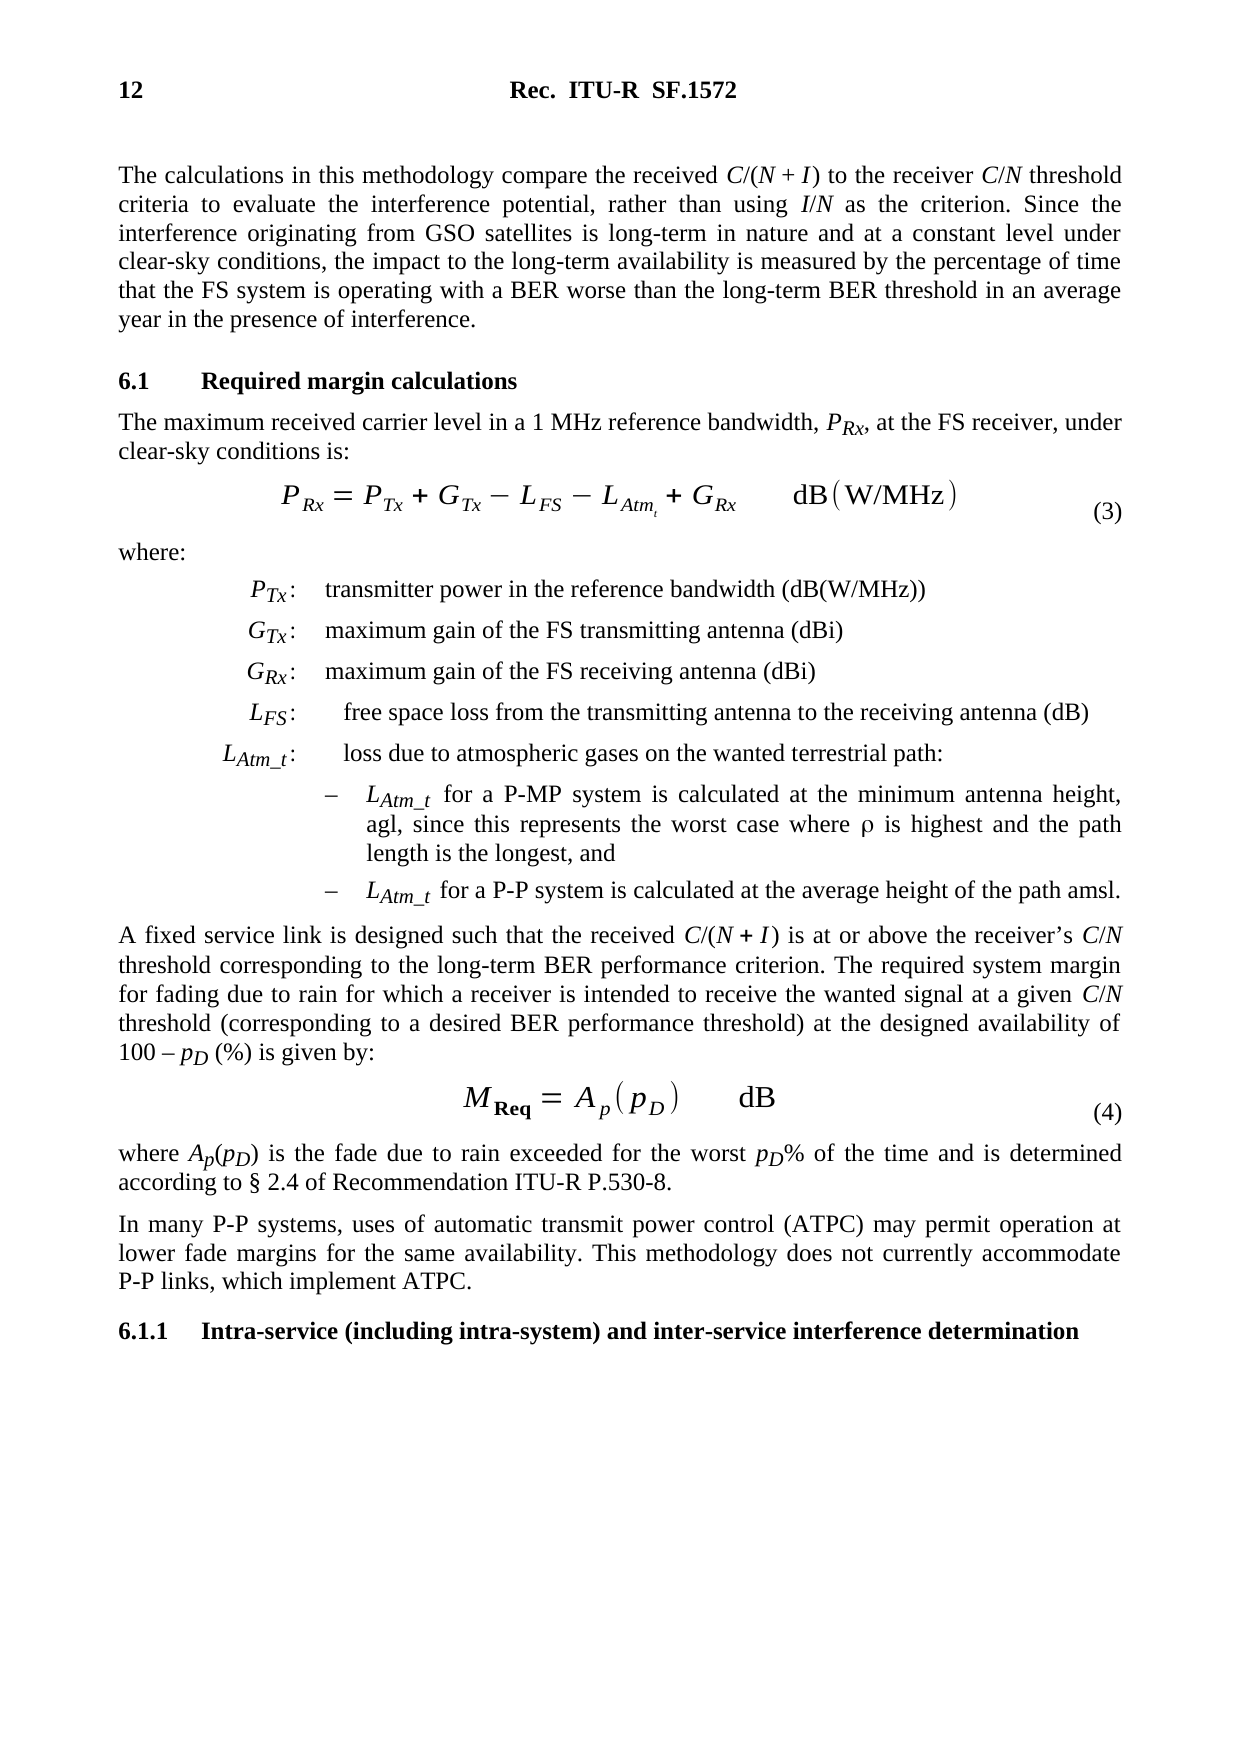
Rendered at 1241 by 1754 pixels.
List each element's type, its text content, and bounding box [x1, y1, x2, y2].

text LFS : free space loss from the transmitting antenna to the receiving antenna (dB) [118, 697, 1122, 730]
subtitle 6.1.1 Intra-service (including intra-system) and inter-service interference determination [118, 1316, 1122, 1345]
text – LAtm_t for a P-MP system is calculated at the minimum antenna height, agl, since this represents the worst case where is highest and the path length is the longest, and [201, 779, 1122, 867]
text where: [118, 537, 1122, 566]
text (3) [118, 478, 1122, 525]
text (4) [118, 1079, 1122, 1126]
text The calculations in this methodology compare the received C/(N + I ) to the receiver C/N threshold criteria to evaluate the interference potential, rather than using I/N as the criterion. Since the interference originating from GSO satellites is long-term in nature and at a constant level under clear-sky conditions, the impact to the long-term availability is measured by the percentage of time that the FS system is operating with a BER worse than the long-term BER threshold in an average year in the presence of interference. [118, 160, 1122, 333]
subtitle 6.1 Required margin calculations [118, 366, 1122, 395]
text In many P-P systems, uses of automatic transmit power control (ATPC) may permit operation at lower fade margins for the same availability. This methodology does not currently accommodate P-P links, which implement ATPC. [118, 1209, 1122, 1295]
text LAtm_t : loss due to atmospheric gases on the wanted terrestrial path: [118, 738, 1122, 771]
text GTx : maximum gain of the FS transmitting antenna (dBi) [118, 615, 1122, 648]
text A fixed service link is designed such that the received C/(N  I ) is at or above the receiver’s C/N threshold corresponding to the long-term BER performance criterion. The required system margin for fading due to rain for which a receiver is intended to receive the wanted signal at a given C/N threshold (corresponding to a desired BER performance threshold) at the designed availability of 100 – pD (%) is given by: [118, 921, 1122, 1066]
text where Ap(pD) is the fade due to rain exceeded for the worst pD% of the time and is determined according to § 2.4 of Recommendation ITU-R P.530-8. [118, 1138, 1122, 1196]
text – LAtm_t for a P-P system is calculated at the average height of the path amsl. [201, 875, 1122, 908]
text PTx : transmitter power in the reference bandwidth (dB(W/MHz)) [118, 574, 1122, 607]
text The maximum received carrier level in a 1 MHz reference bandwidth, PRx, at the FS receiver, under clear-sky conditions is: [118, 407, 1122, 466]
text GRx : maximum gain of the FS receiving antenna (dBi) [118, 656, 1122, 689]
